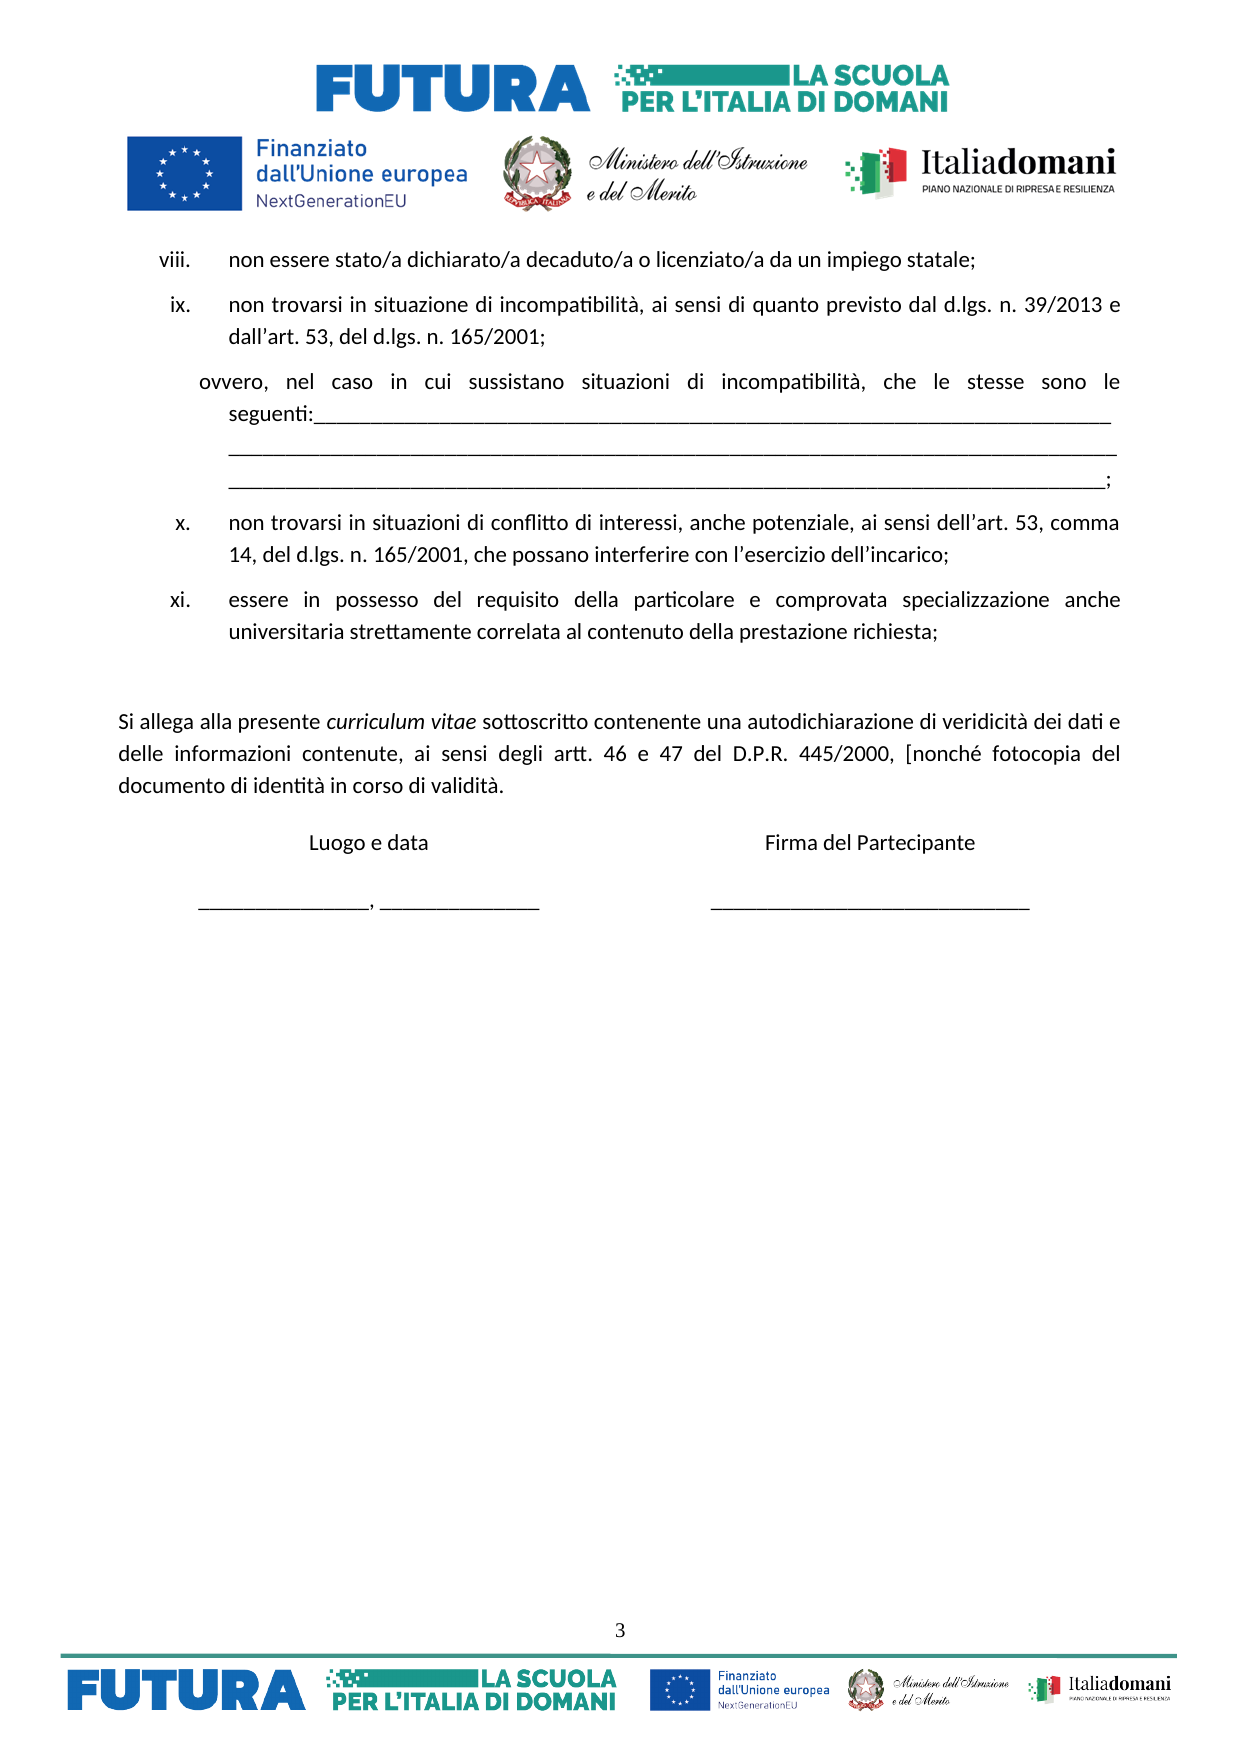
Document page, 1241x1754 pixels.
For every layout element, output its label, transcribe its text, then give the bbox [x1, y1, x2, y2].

picture [65, 1666, 1173, 1714]
list non trovarsi in situazione di incompatibilità, ai sensi di quanto previsto dal d.lgs. n. 39/2013 e dall’art. 53, del d.lgs. n. 165/2001; [191, 290, 1122, 351]
table_cell _______________, ______________ [118, 873, 619, 929]
table_header Firma del Partecipante [620, 816, 1121, 872]
text ovvero, nel caso in cui sussistano situazioni di incompatibilità, che le stesse sono le seguenti:_________________________________________________________________________________________________________________________________________________________________________________________________________________________________; [199, 367, 1122, 492]
text Si allega alla presente curriculum vitae sottoscritto contenente una autodichiarazione di veridicità dei dati e delle informazioni contenute, ai sensi degli artt. 46 e 47 del D.P.R. 445/2000, [nonché fotocopia del documento di identità in corso di validità. [118, 707, 1122, 799]
list essere in possesso del requisito della particolare e comprovata specializzazione anche universitaria strettamente correlata al contenuto della prestazione richiesta; [191, 585, 1122, 646]
list non essere stato/a dichiarato/a decaduto/a o licenziato/a da un impiego statale; [191, 246, 1122, 274]
picture [118, 59, 1123, 222]
list non trovarsi in situazioni di conflitto di interessi, anche potenziale, ai sensi dell’art. 53, comma 14, del d.lgs. n. 165/2001, che possano interferire con l’esercizio dell’incarico; [191, 508, 1122, 569]
table_header Luogo e data [118, 816, 619, 872]
table_cell ____________________________ [620, 873, 1121, 929]
